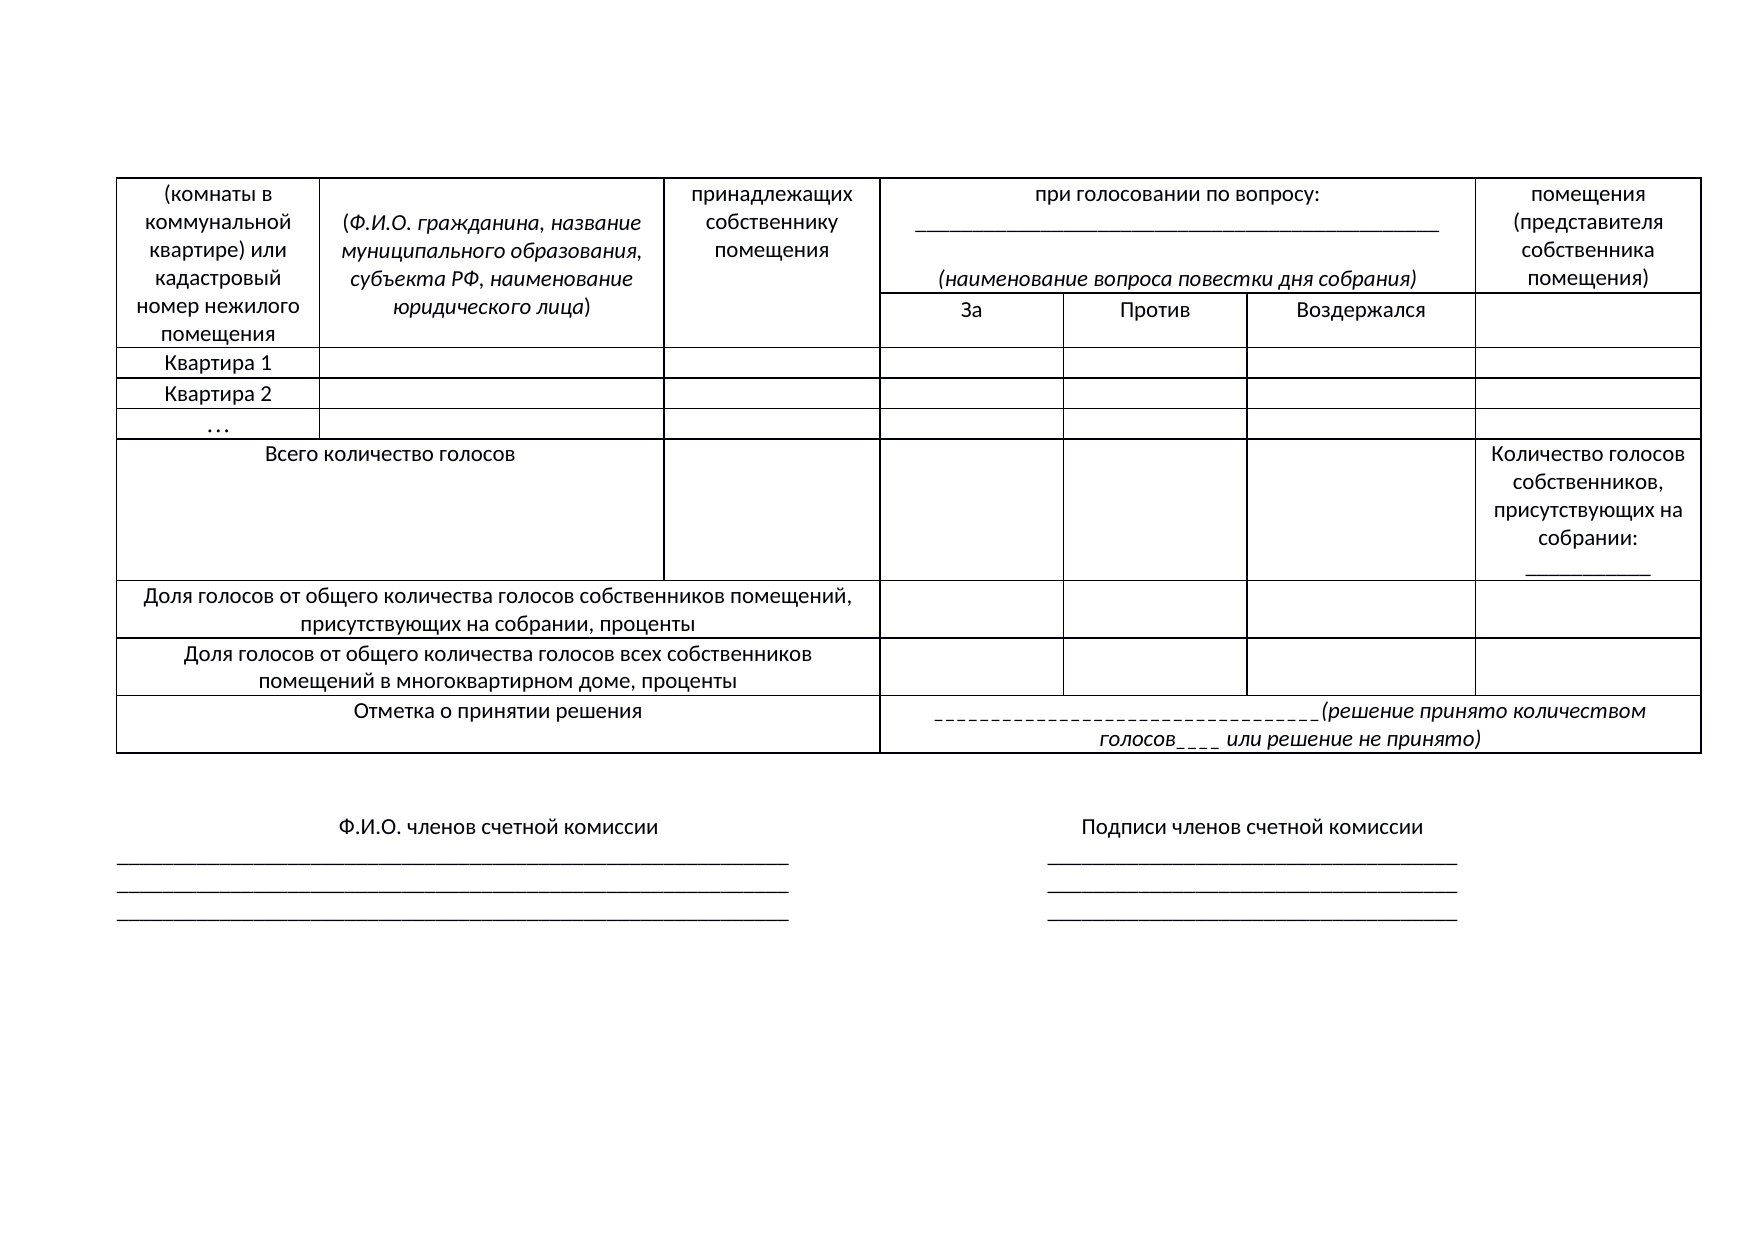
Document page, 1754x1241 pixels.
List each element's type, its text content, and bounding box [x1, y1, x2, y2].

table_header Ф.И.О. членов счетной комиссии [117, 812, 881, 840]
table_cell [1064, 440, 1246, 579]
table_cell [881, 639, 1063, 695]
table_cell Количество голосов собственников, присутствующих на собрании: ___________ [1476, 440, 1700, 579]
table_cell [1248, 348, 1475, 377]
table_cell [881, 348, 1063, 377]
table_cell [665, 409, 879, 438]
table_cell Доля голосов от общего количества голосов всех собственников помещений в многоквартирном доме, проценты [117, 639, 879, 695]
table_cell [1248, 440, 1475, 579]
table_cell ____________________________________ [881, 840, 1624, 868]
table_cell ____________________________________ [881, 868, 1624, 896]
table_cell [1248, 409, 1475, 438]
table_cell Против [1064, 294, 1246, 347]
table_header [1476, 179, 1700, 292]
table_cell ___________________________________________________________ [117, 868, 881, 896]
table_cell [320, 348, 663, 377]
table_cell ___________________________________________________________ [117, 840, 881, 868]
table_cell Квартира 1 [117, 348, 319, 377]
table_cell [1476, 379, 1700, 407]
table_cell [665, 348, 879, 377]
table_cell Всего количество голосов [117, 440, 663, 579]
table_cell [1248, 581, 1475, 637]
table_cell [1476, 348, 1700, 377]
table_cell [1476, 581, 1700, 637]
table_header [117, 179, 319, 347]
table_cell ___________________________________________________________ [117, 896, 881, 924]
table_header Подписи членов счетной комиссии [881, 812, 1624, 840]
table_cell [1064, 639, 1246, 695]
table_cell [1248, 379, 1475, 407]
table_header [665, 179, 879, 347]
table_cell [665, 379, 879, 407]
table_cell [1064, 348, 1246, 377]
table_cell [1476, 409, 1700, 438]
table_cell ____________________________________ [881, 896, 1624, 924]
table_cell [881, 409, 1063, 438]
table_cell [320, 379, 663, 407]
table_cell Отметка о принятии решения [117, 696, 879, 752]
table_cell [881, 379, 1063, 407]
table_cell [1064, 409, 1246, 438]
table_cell [1476, 639, 1700, 695]
table_cell … [117, 409, 319, 438]
table_cell [881, 581, 1063, 637]
table_cell [1064, 581, 1246, 637]
table_cell [665, 440, 879, 579]
table_cell [1064, 379, 1246, 407]
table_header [320, 179, 663, 347]
table_cell Квартира 2 [117, 379, 319, 407]
table_cell [320, 409, 663, 438]
table_cell Воздержался [1248, 294, 1475, 347]
table_cell [1248, 639, 1475, 695]
table_cell [1476, 294, 1700, 347]
table_cell [881, 440, 1063, 579]
table_cell __________________________________(решение принято количеством голосов____ или решение не принято) [881, 696, 1700, 752]
table_cell За [881, 294, 1063, 347]
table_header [881, 179, 1475, 292]
table_cell Доля голосов от общего количества голосов собственников помещений, присутствующих на собрании, проценты [117, 581, 879, 637]
